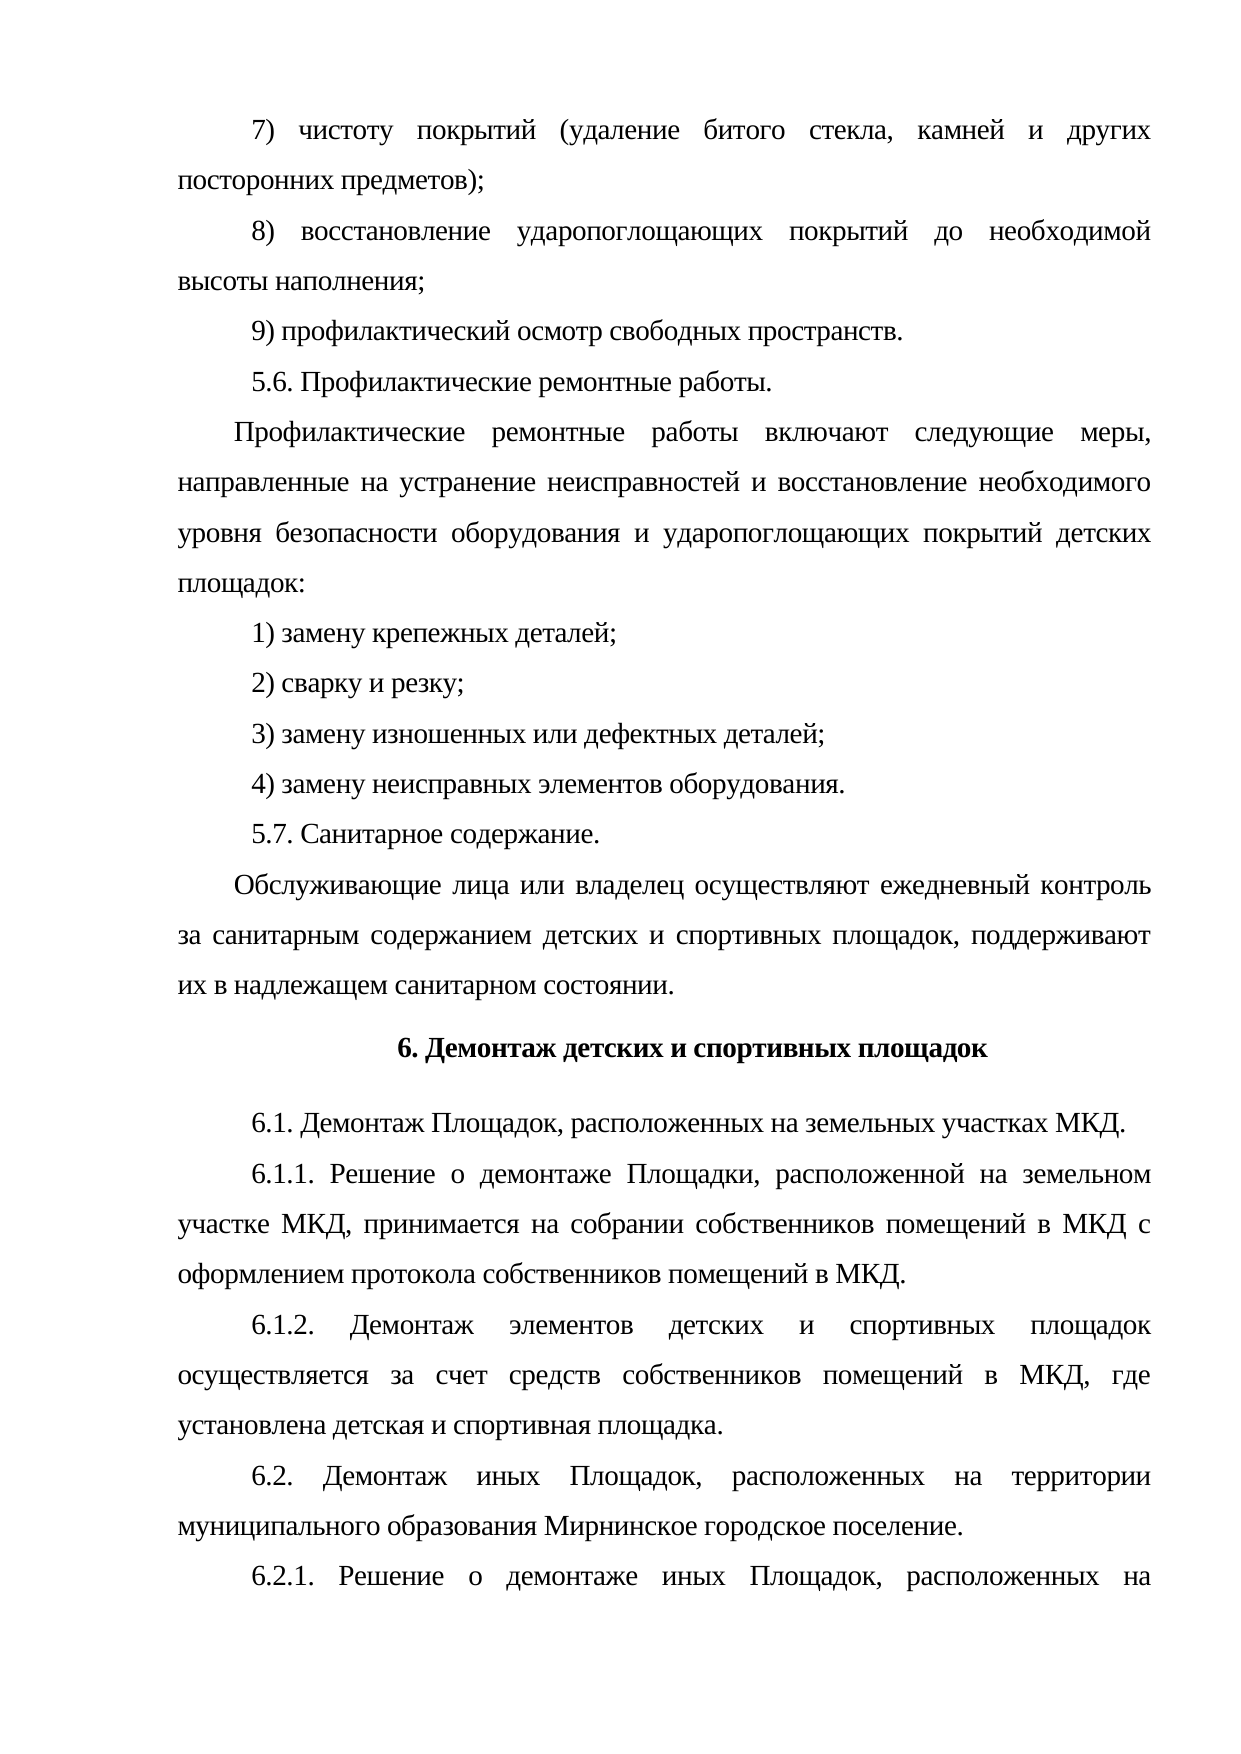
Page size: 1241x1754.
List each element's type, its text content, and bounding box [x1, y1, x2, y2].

text 6.1.1. Решение о демонтаже Площадки, расположенной на земельном участке МКД, принимается на собрании собственников помещений в МКД с оформлением протокола собственников помещений в МКД. [177, 1156, 1152, 1290]
text 6.2. Демонтаж иных Площадок, расположенных на территории муниципального образования Мирнинское городское поселение. [177, 1458, 1152, 1542]
text 5.7. Санитарное содержание. [177, 817, 1152, 850]
text Обслуживающие лица или владелец осуществляют ежедневный контроль за санитарным содержанием детских и спортивных площадок, поддерживают их в надлежащем санитарном состоянии. [177, 867, 1152, 1001]
text 4) замену неисправных элементов оборудования. [177, 766, 1152, 800]
text 2) сварку и резку; [177, 666, 1152, 699]
text 8) восстановление ударопоглощающих покрытий до необходимой высоты наполнения; [177, 213, 1152, 297]
text Профилактические ремонтные работы включают следующие меры, направленные на устранение неисправностей и восстановление необходимого уровня безопасности оборудования и ударопоглощающих покрытий детских площадок: [177, 414, 1152, 598]
text 1) замену крепежных деталей; [177, 615, 1152, 649]
text 6. Демонтаж детских и спортивных площадок [177, 1030, 1152, 1064]
text 7) чистоту покрытий (удаление битого стекла, камней и других посторонних предметов); [177, 112, 1152, 196]
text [177, 1558, 1152, 1592]
text 6.1.2. Демонтаж элементов детских и спортивных площадок осуществляется за счет средств собственников помещений в МКД, где установлена детская и спортивная площадка. [177, 1307, 1152, 1441]
text 9) профилактический осмотр свободных пространств. [177, 313, 1152, 347]
text 6.1. Демонтаж Площадок, расположенных на земельных участках МКД. [177, 1106, 1152, 1139]
text 5.6. Профилактические ремонтные работы. [177, 364, 1152, 397]
text 3) замену изношенных или дефектных деталей; [177, 716, 1152, 749]
